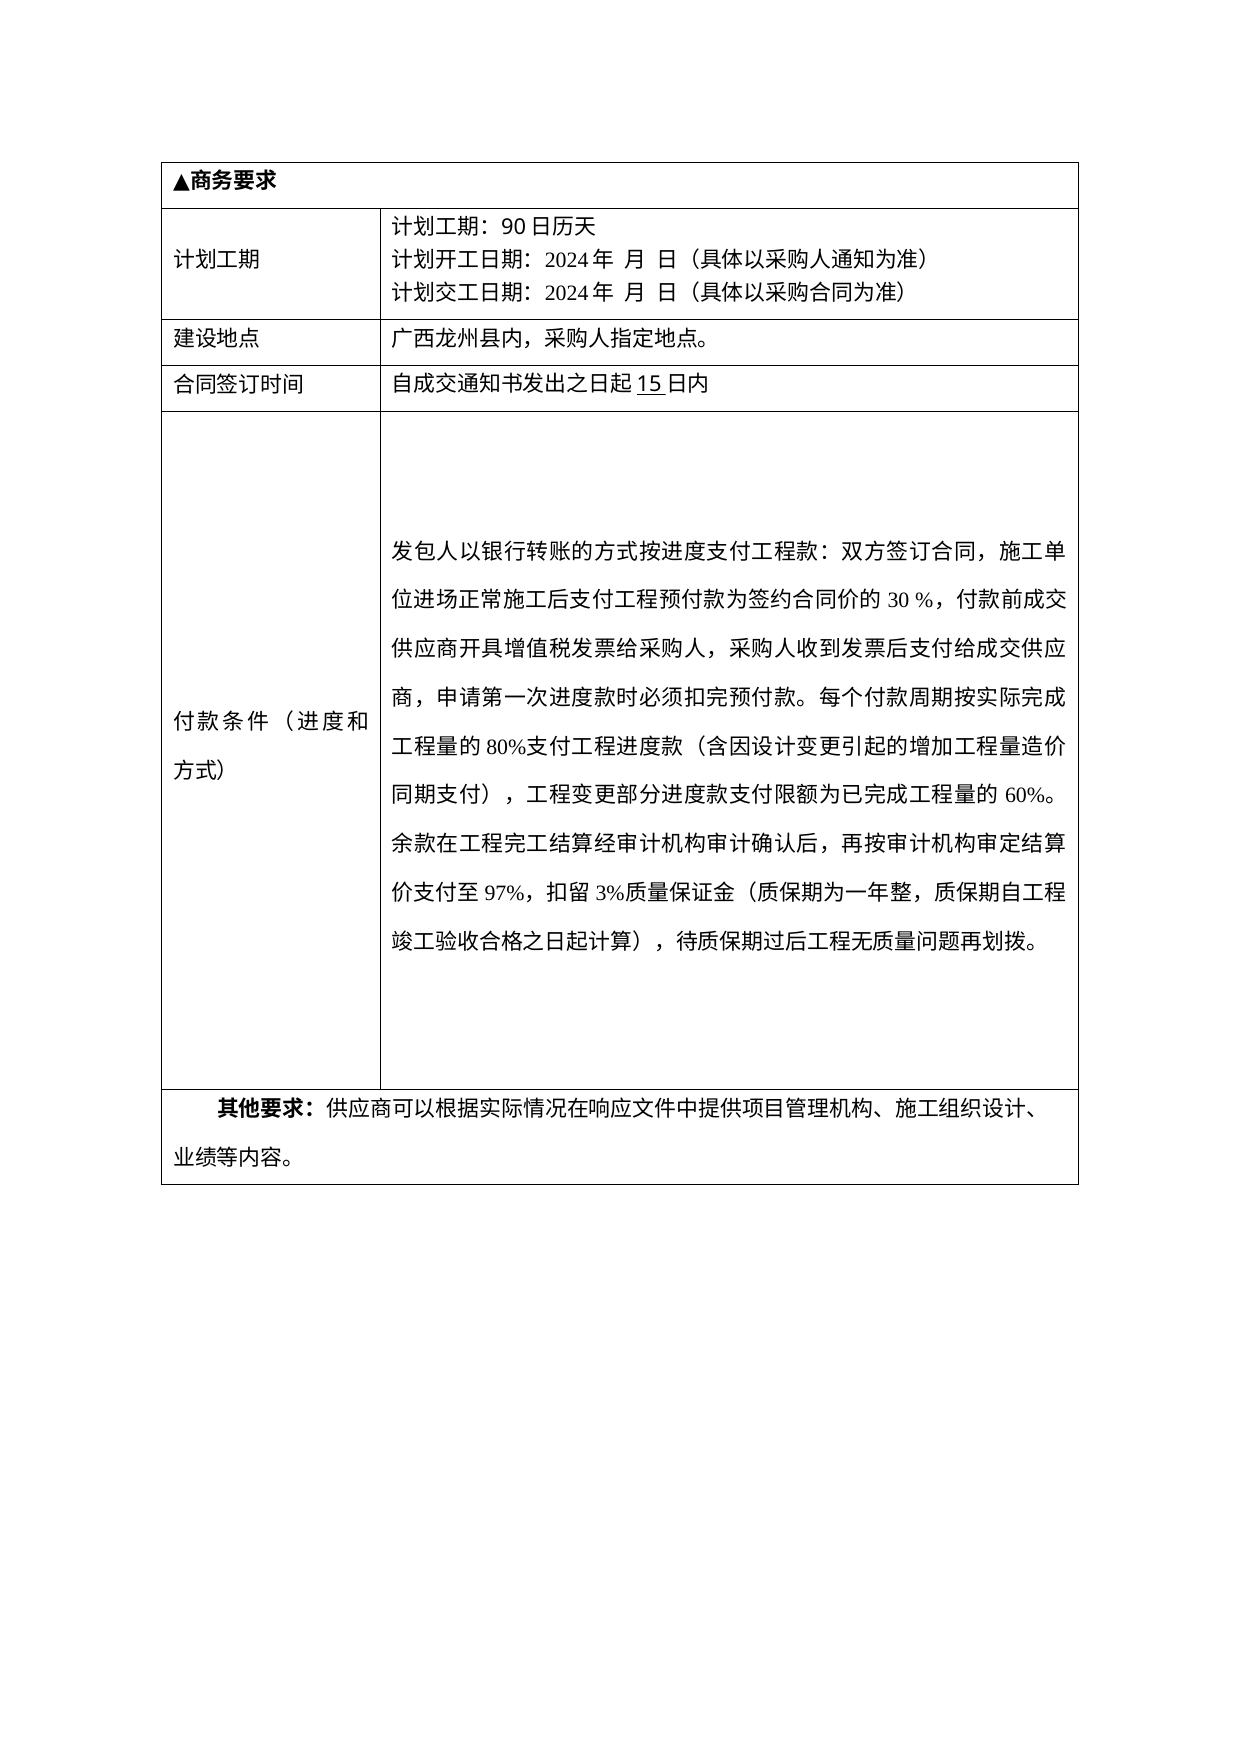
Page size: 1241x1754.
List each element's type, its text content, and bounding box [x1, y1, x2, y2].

table_cell 付款条件（进度和方式） [162, 412, 380, 1089]
table_cell 合同签订时间 [162, 366, 380, 411]
table_cell 计划工期：90日历天 计划开工日期：2024年 月 日（具体以采购人通知为准） 计划交工日期：2024年 月 日（具体以采购合同为准） [381, 209, 1078, 319]
table_cell 建设地点 [162, 320, 380, 365]
table_cell 自成交通知书发出之日起15日内 [381, 366, 1078, 411]
table_cell 发包人以银行转账的方式按进度支付工程款：双方签订合同，施工单位进场正常施工后支付工程预付款为签约合同价的30 %，付款前成交供应商开具增值税发票给采购人，采购人收到发票后支付给成交供应商，申请第一次进度款时必须扣完预付款。每个付款周期按实际完成工程量的80%支付工程进度款（含因设计变更引起的增加工程量造价同期支付），工程变更部分进度款支付限额为已完成工程量的60%。余款在工程完工结算经审计机构审计确认后，再按审计机构审定结算价支付至97%，扣留3%质量保证金（质保期为一年整，质保期自工程竣工验收合格之日起计算），待质保期过后工程无质量问题再划拨。 [381, 412, 1078, 1089]
table_cell ▲商务要求 [162, 163, 1078, 208]
table_cell 广西龙州县内，采购人指定地点。 [381, 320, 1078, 365]
table_cell 计划工期 [162, 209, 380, 319]
table_cell 其他要求：供应商可以根据实际情况在响应文件中提供项目管理机构、施工组织设计、业绩等内容。 [162, 1090, 1078, 1184]
